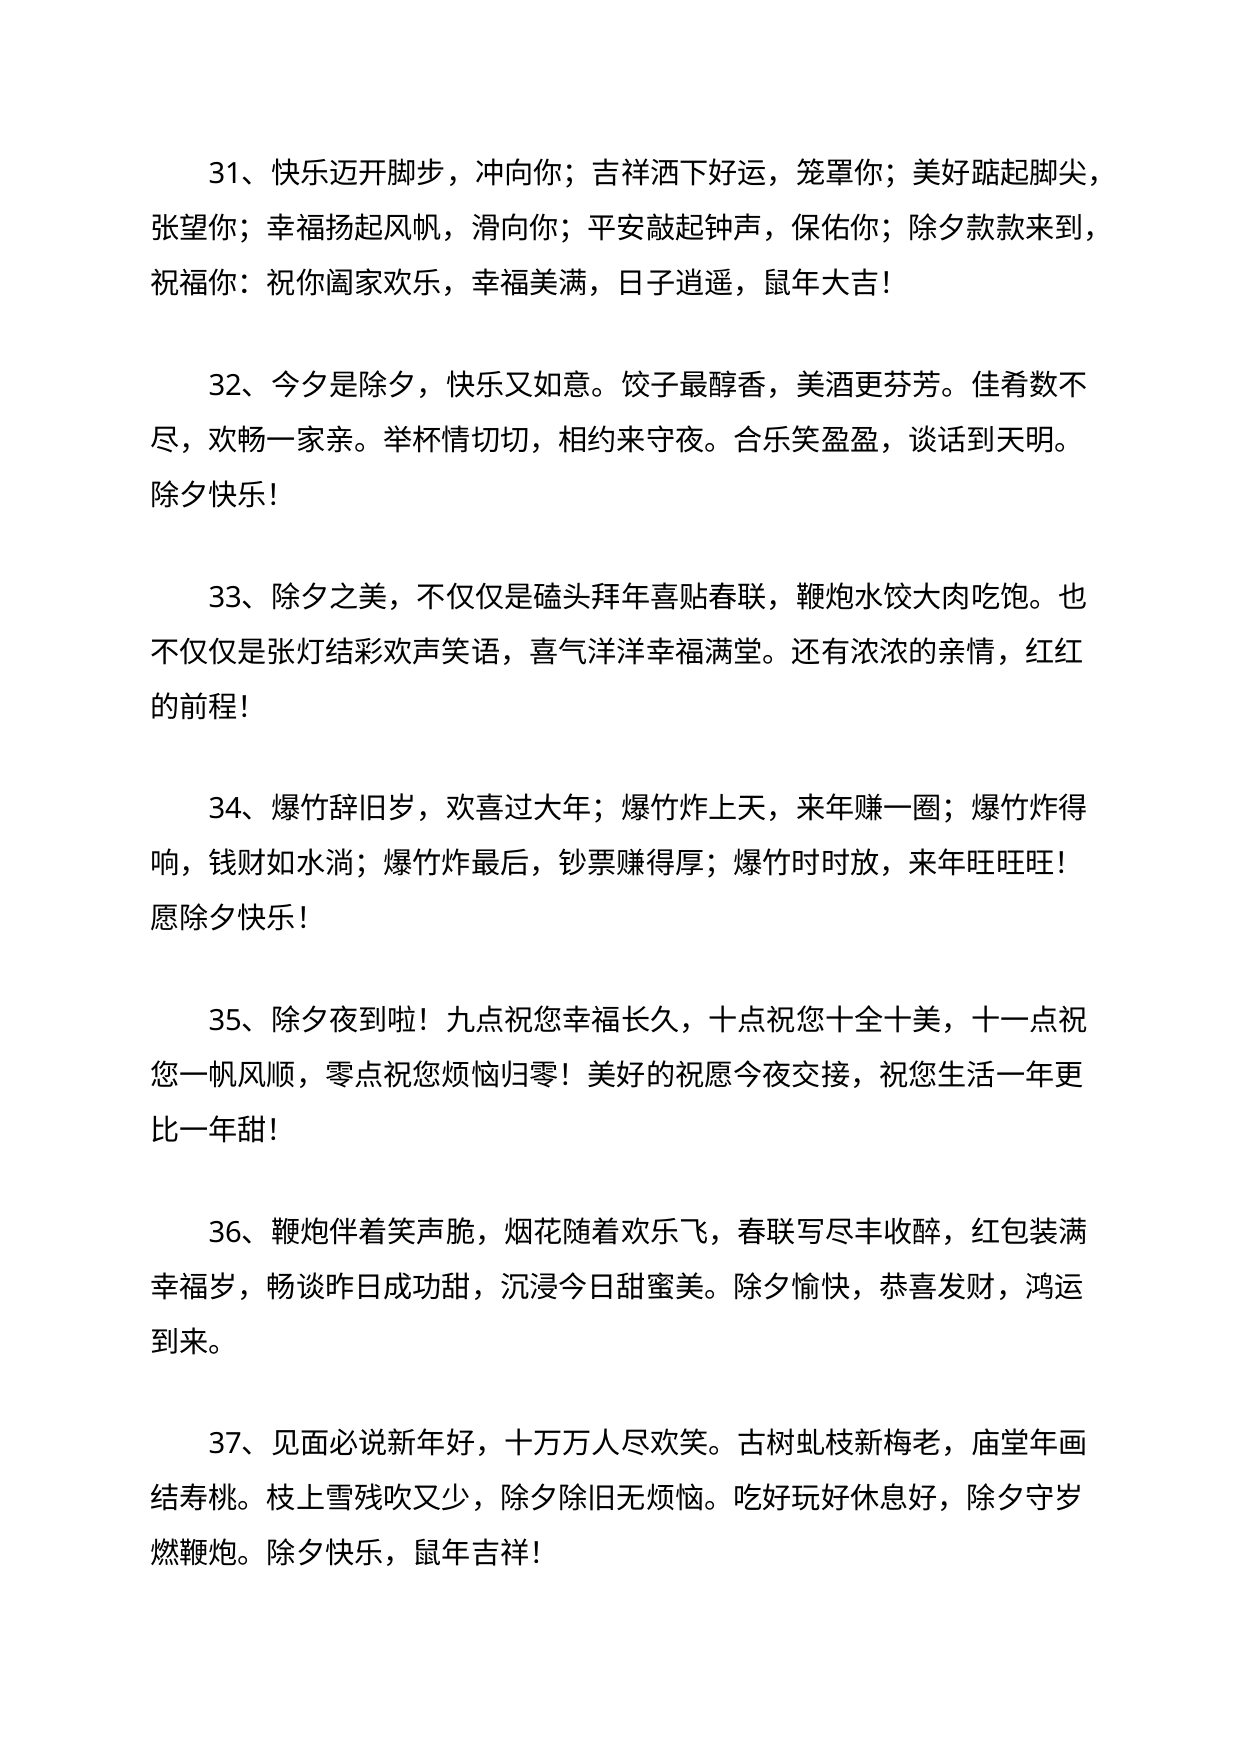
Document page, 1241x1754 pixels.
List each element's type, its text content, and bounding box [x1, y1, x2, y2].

text 33、除夕之美，不仅仅是磕头拜年喜贴春联，鞭炮水饺大肉吃饱。也不仅仅是张灯结彩欢声笑语，喜气洋洋幸福满堂。还有浓浓的亲情，红红的前程！ [150, 573, 1090, 726]
text 31、快乐迈开脚步，冲向你；吉祥洒下好运，笼罩你；美好踮起脚尖，张望你；幸福扬起风帆，滑向你；平安敲起钟声，保佑你；除夕款款来到，祝福你：祝你阖家欢乐，幸福美满，日子逍遥，鼠年大吉！ [150, 150, 1090, 302]
text 35、除夕夜到啦！九点祝您幸福长久，十点祝您十全十美，十一点祝您一帆风顺，零点祝您烦恼归零！美好的祝愿今夜交接，祝您生活一年更比一年甜！ [150, 997, 1090, 1149]
text 32、今夕是除夕，快乐又如意。饺子最醇香，美酒更芬芳。佳肴数不尽，欢畅一家亲。举杯情切切，相约来守夜。合乐笑盈盈，谈话到天明。除夕快乐！ [150, 362, 1090, 514]
text 34、爆竹辞旧岁，欢喜过大年；爆竹炸上天，来年赚一圈；爆竹炸得响，钱财如水淌；爆竹炸最后，钞票赚得厚；爆竹时时放，来年旺旺旺！愿除夕快乐！ [150, 785, 1090, 937]
text 37、见面必说新年好，十万万人尽欢笑。古树虬枝新梅老，庙堂年画结寿桃。枝上雪残吹又少，除夕除旧无烦恼。吃好玩好休息好，除夕守岁燃鞭炮。除夕快乐，鼠年吉祥！ [150, 1420, 1090, 1572]
text 36、鞭炮伴着笑声脆，烟花随着欢乐飞，春联写尽丰收醉，红包装满幸福岁，畅谈昨日成功甜，沉浸今日甜蜜美。除夕愉快，恭喜发财，鸿运到来。 [150, 1208, 1090, 1361]
